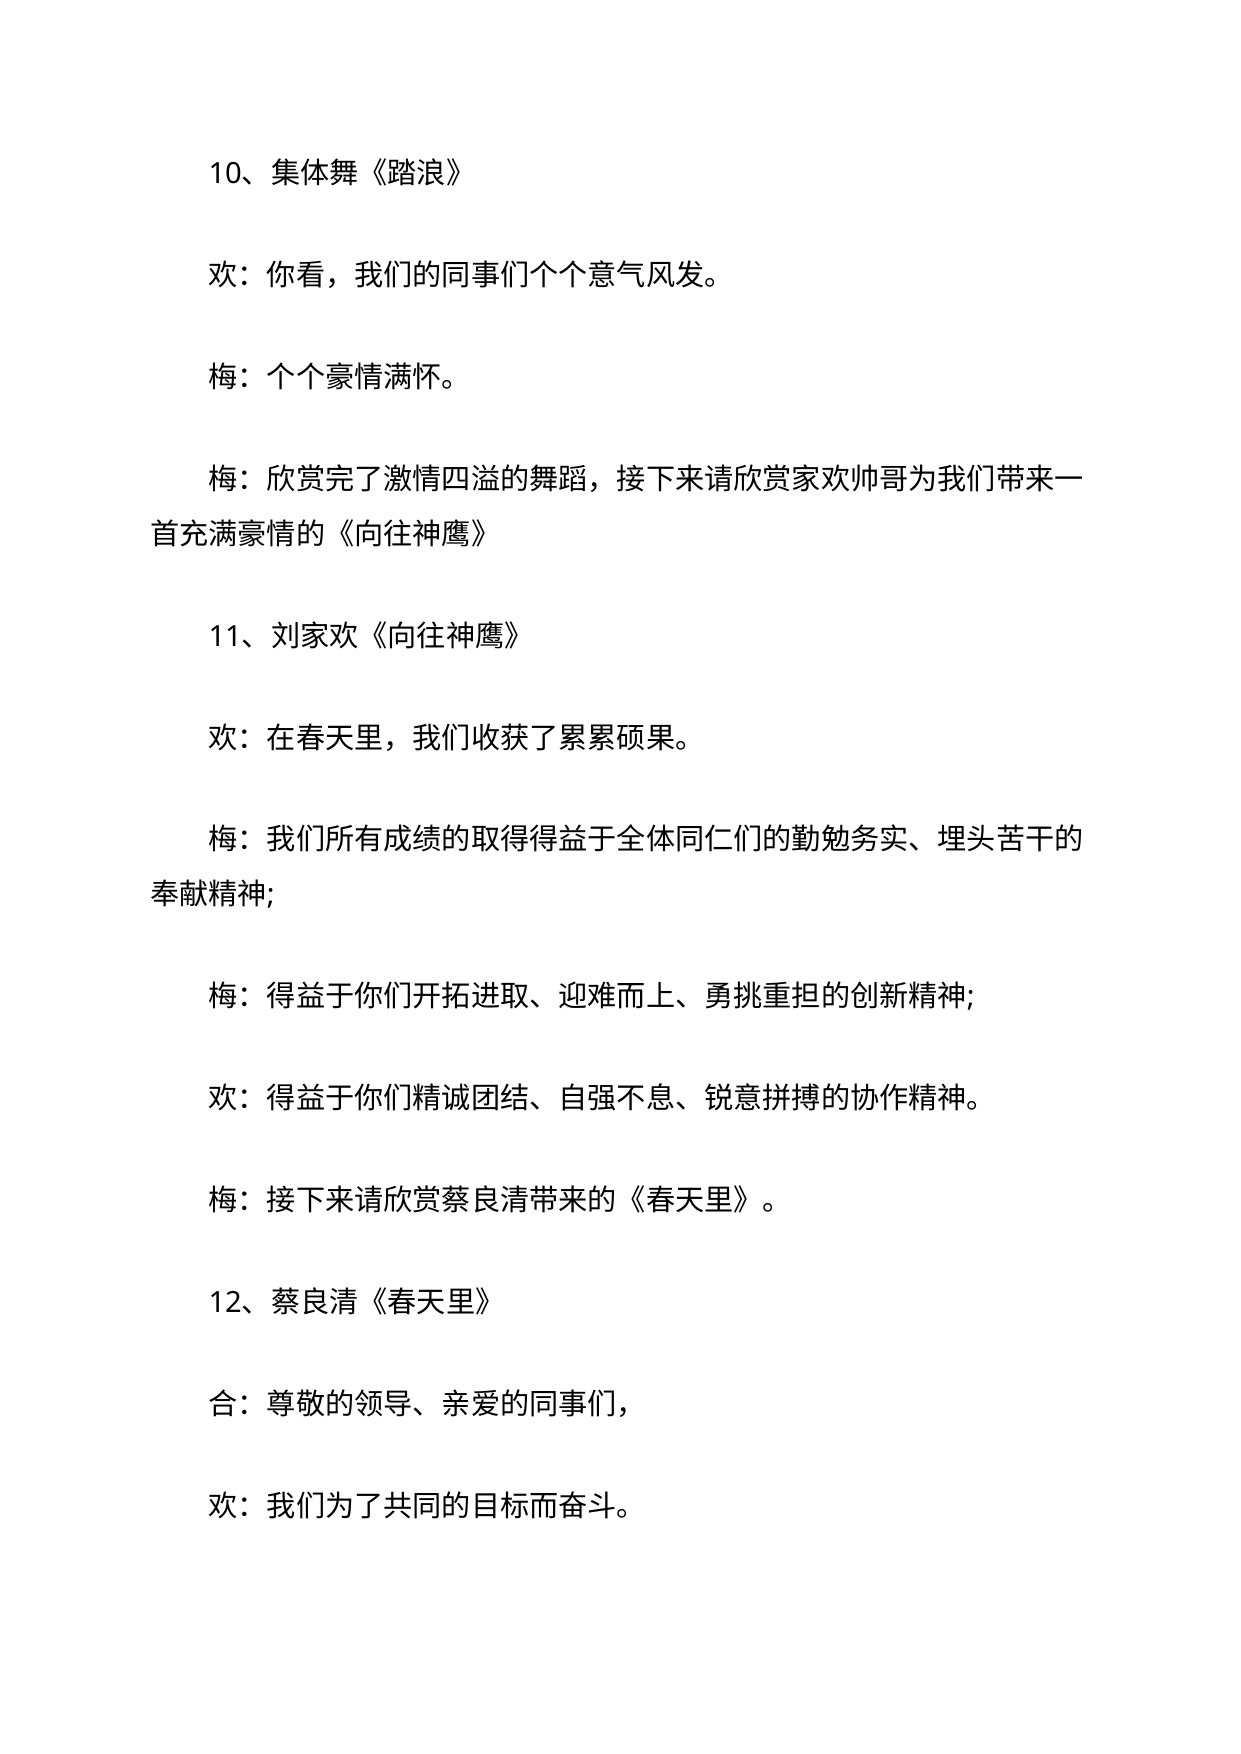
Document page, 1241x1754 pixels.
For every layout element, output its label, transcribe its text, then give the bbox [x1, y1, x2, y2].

text 合：尊敬的领导、亲爱的同事们， [150, 1380, 1090, 1423]
text 11、刘家欢《向往神鹰》 [150, 612, 1090, 654]
text 欢：我们为了共同的目标而奋斗。 [150, 1482, 1090, 1524]
text 梅：欣赏完了激情四溢的舞蹈，接下来请欣赏家欢帅哥为我们带来一首充满豪情的《向往神鹰》 [150, 456, 1090, 553]
text 梅：得益于你们开拓进取、迎难而上、勇挑重担的创新精神; [150, 973, 1090, 1015]
text 欢：得益于你们精诚团结、自强不息、锐意拼搏的协作精神。 [150, 1075, 1090, 1117]
text 梅：我们所有成绩的取得得益于全体同仁们的勤勉务实、埋头苦干的奉献精神; [150, 816, 1090, 913]
text 10、集体舞《踏浪》 [150, 150, 1090, 192]
text 欢：你看，我们的同事们个个意气风发。 [150, 252, 1090, 294]
text 梅：接下来请欣赏蔡良清带来的《春天里》。 [150, 1177, 1090, 1219]
text 梅：个个豪情满怀。 [150, 354, 1090, 396]
text 欢：在春天里，我们收获了累累硕果。 [150, 714, 1090, 756]
text 12、蔡良清《春天里》 [150, 1278, 1090, 1321]
